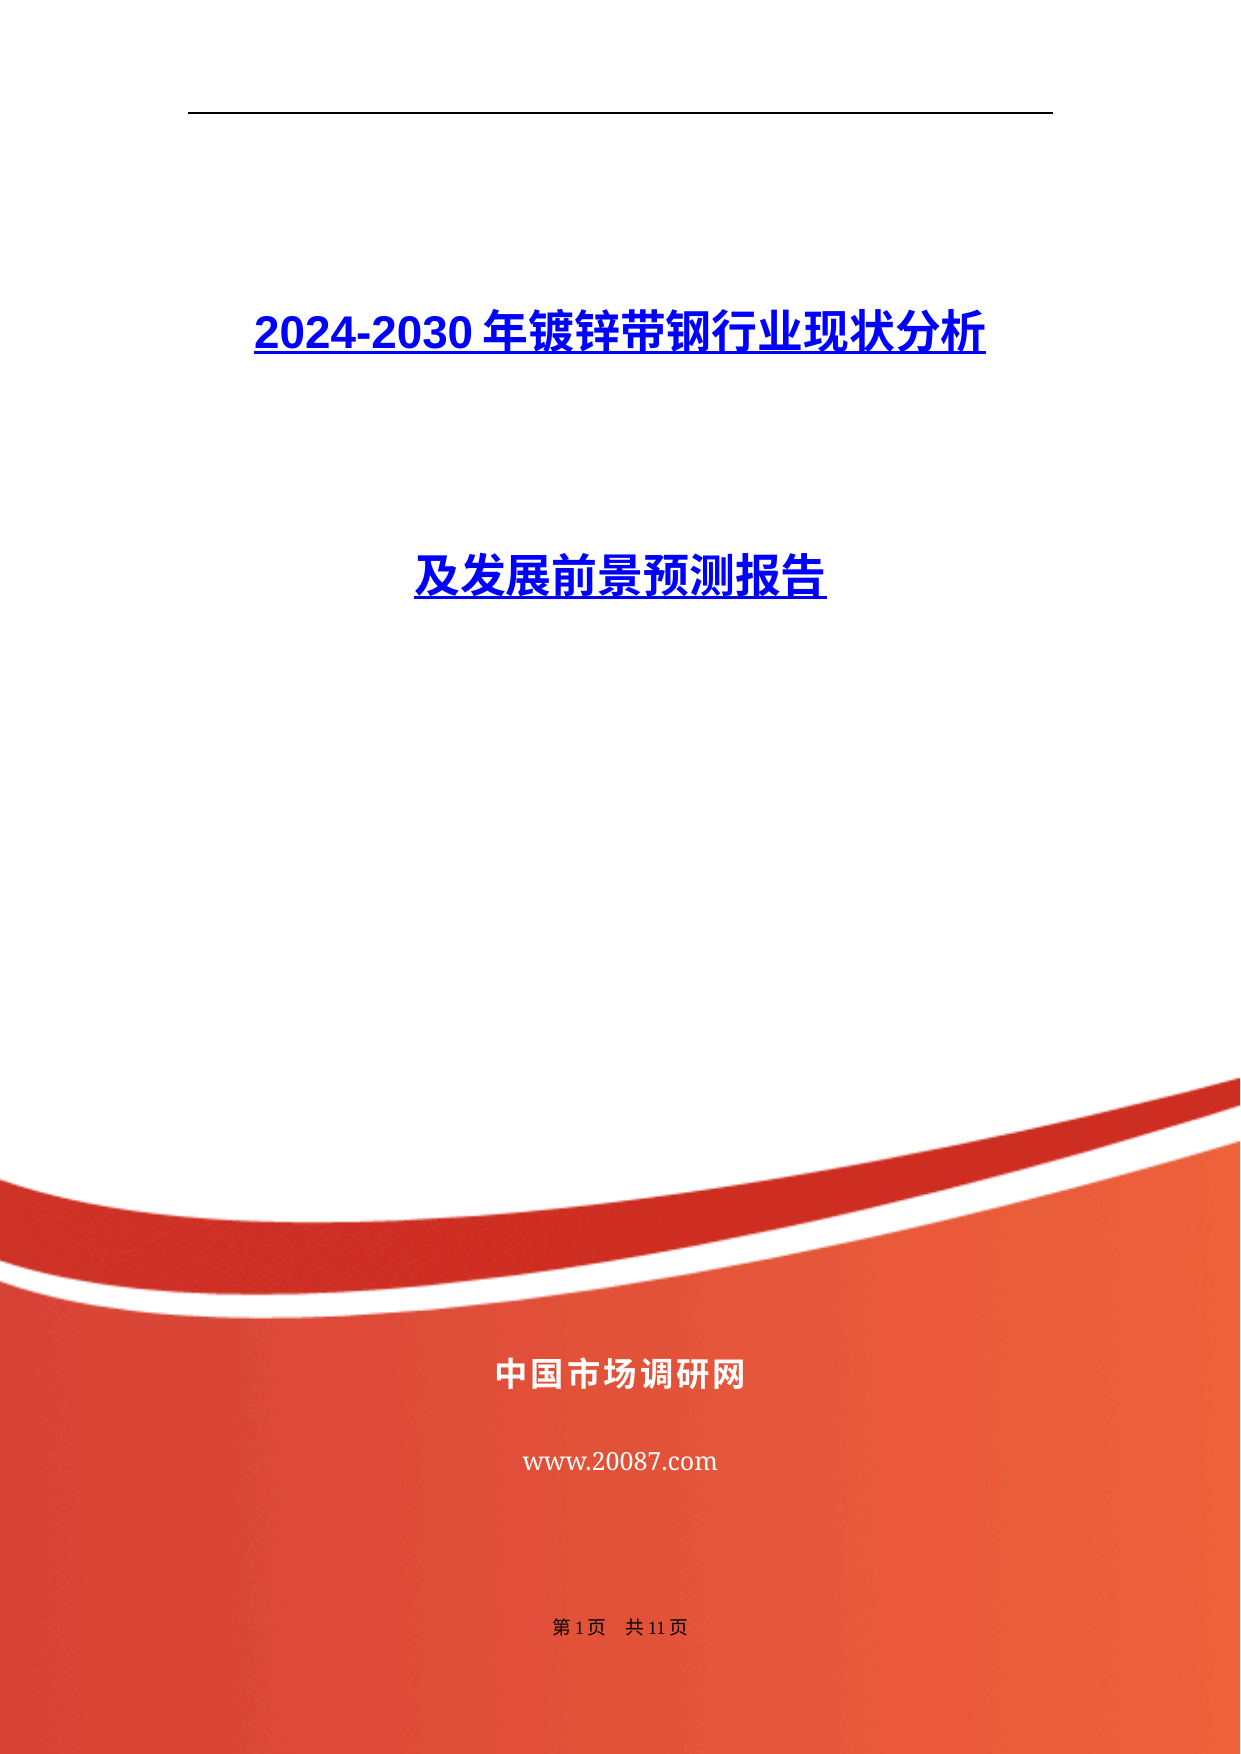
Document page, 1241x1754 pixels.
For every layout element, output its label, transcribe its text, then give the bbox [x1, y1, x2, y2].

table_header 2024-2030年镀锌带钢行业现状分析及发展前景预测报告 [188, 207, 1053, 773]
picture [0, 1006, 1241, 1754]
subtitle 中国市场调研网 [187, 1339, 1053, 1404]
text www.20087.com [187, 1428, 1053, 1493]
